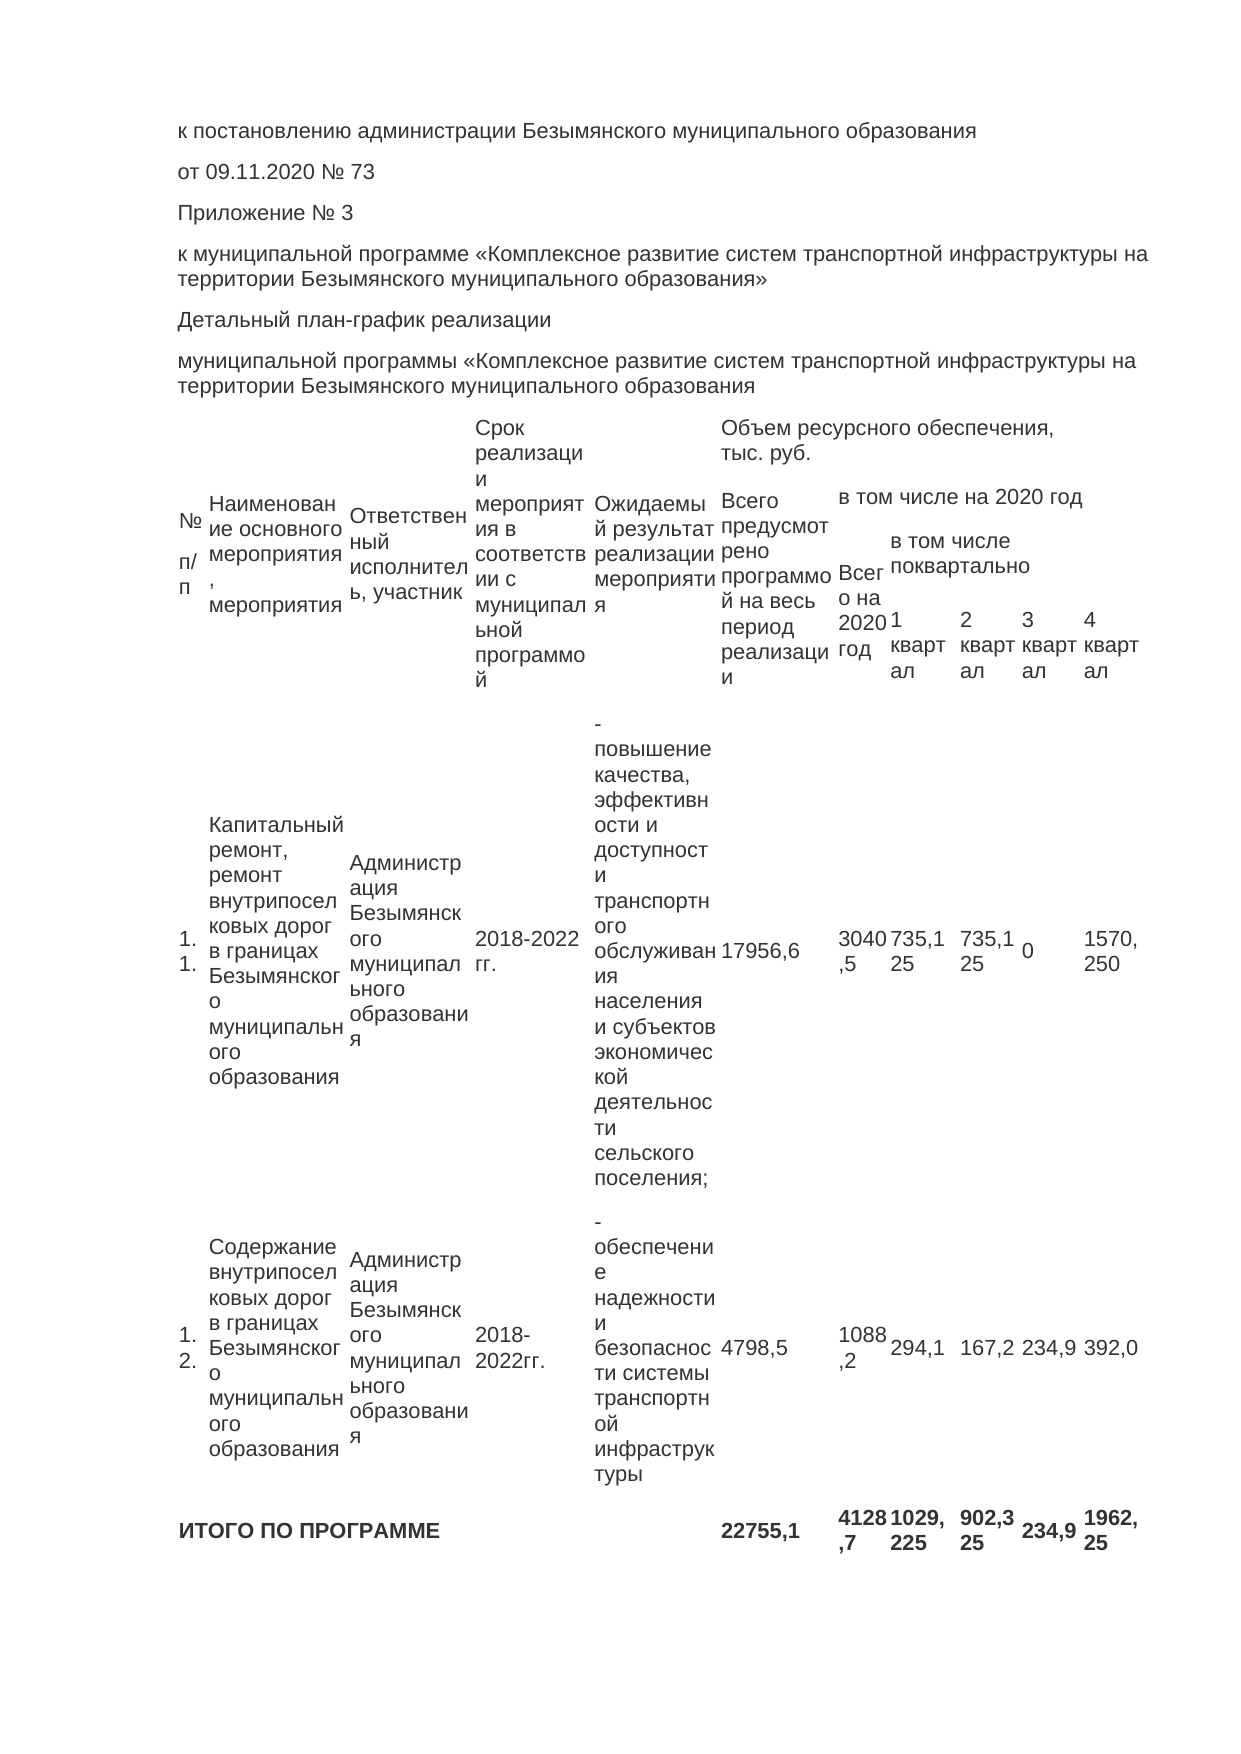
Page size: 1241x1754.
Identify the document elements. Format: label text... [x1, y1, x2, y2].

table_cell ИТОГО ПО ПРОГРАММЕ [177, 1503, 719, 1572]
table_cell 2018-2022 гг. [473, 710, 593, 1207]
table_cell 1088,2 [836, 1207, 888, 1503]
table_cell 2 квартал [958, 596, 1020, 709]
table_cell Всего предусмотрено программой на весь период реализации [719, 483, 836, 709]
table_cell 735,125 [889, 710, 958, 1207]
table_header Ответственный исполнитель, участник [348, 414, 473, 709]
table_cell 1570,250 [1082, 710, 1152, 1207]
table_cell Всего на 2020 год [836, 527, 888, 709]
table_header Ожидаемый результат реализации мероприятия [593, 414, 719, 709]
table_cell 1 квартал [889, 596, 958, 709]
text Приложение № 3 [177, 200, 1152, 225]
table_cell - обеспечение надежности и безопасности системы транспортной инфраструктуры [593, 1207, 719, 1503]
table_cell 1.1. [177, 710, 207, 1207]
table_cell 2018-2022гг. [473, 1207, 593, 1503]
table_cell - повышение качества, эффективности и доступности транспортного обслуживания населения и субъектов экономической деятельности сельского поселения; [593, 710, 719, 1207]
table_cell 4798,5 [719, 1207, 836, 1503]
table_cell 234,9 [1020, 1503, 1082, 1572]
text к муниципальной программе «Комплексное развитие систем транспортной инфраструктуры на территории Безымянского муниципального образования» [177, 241, 1152, 291]
table_header Наименование основного мероприятия, мероприятия [207, 414, 348, 709]
table_cell 735,125 [958, 710, 1020, 1207]
text Детальный план-график реализации [177, 307, 1152, 332]
table_cell Содержание внутрипоселковых дорог в границах Безымянского муниципального образования [207, 1207, 348, 1503]
table_cell 4 квартал [1082, 596, 1152, 709]
table_cell 0 [1020, 710, 1082, 1207]
table_cell 17956,6 [719, 710, 836, 1207]
table_cell Капитальный ремонт, ремонт внутрипоселковых дорог в границах Безымянского муниципального образования [207, 710, 348, 1207]
text к постановлению администрации Безымянского муниципального образования [177, 118, 1152, 143]
table_cell 22755,1 [719, 1503, 836, 1572]
table_cell 167,2 [958, 1207, 1020, 1503]
table_header Срок реализации мероприятия в соответствии с муниципальной программой [473, 414, 593, 709]
table_cell 1962,25 [1082, 1503, 1152, 1572]
text муниципальной программы «Комплексное развитие систем транспортной инфраструктуры на территории Безымянского муниципального образования [177, 347, 1152, 398]
text от 09.11.2020 № 73 [177, 159, 1152, 184]
table_cell 1.2. [177, 1207, 207, 1503]
table_cell 4128,7 [836, 1503, 888, 1572]
table_cell в том числе на 2020 год [836, 483, 1152, 527]
table_header № п/п [177, 414, 207, 709]
table_cell в том числе поквартально [889, 527, 1152, 596]
table_cell 3040,5 [836, 710, 888, 1207]
table_header Объем ресурсного обеспечения, тыс. руб. [719, 414, 1152, 483]
table_cell Администрация Безымянского муниципального образования [348, 1207, 473, 1503]
table_cell 294,1 [889, 1207, 958, 1503]
table_cell 234,9 [1020, 1207, 1082, 1503]
table_cell 3 квартал [1020, 596, 1082, 709]
table_cell 902,325 [958, 1503, 1020, 1572]
table_cell 1029,225 [889, 1503, 958, 1572]
table_cell 392,0 [1082, 1207, 1152, 1503]
table_cell Администрация Безымянского муниципального образования [348, 710, 473, 1207]
